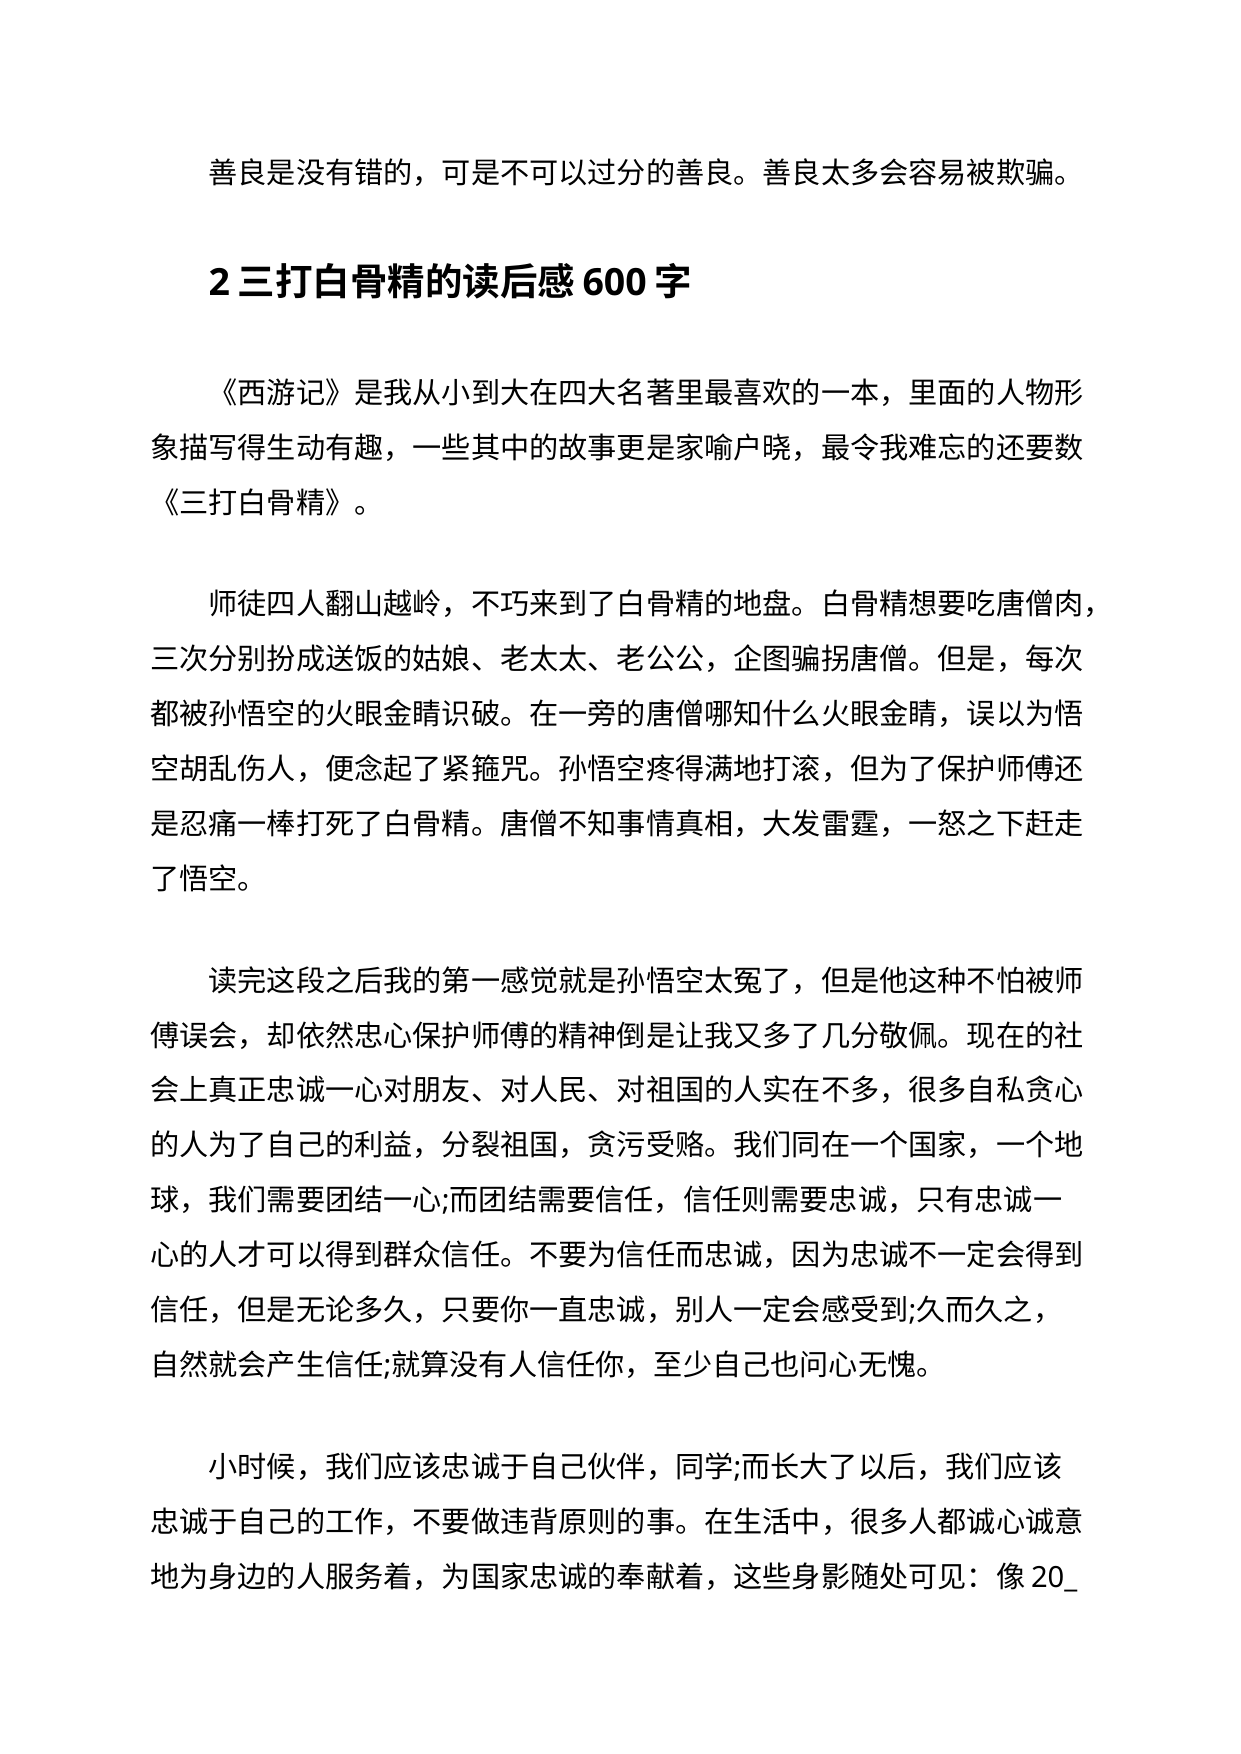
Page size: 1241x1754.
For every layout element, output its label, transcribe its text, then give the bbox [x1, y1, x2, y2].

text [150, 1444, 1090, 1596]
text 师徒四人翻山越岭，不巧来到了白骨精的地盘。白骨精想要吃唐僧肉，三次分别扮成送饭的姑娘、老太太、老公公，企图骗拐唐僧。但是，每次都被孙悟空的火眼金睛识破。在一旁的唐僧哪知什么火眼金睛，误以为悟空胡乱伤人，便念起了紧箍咒。孙悟空疼得满地打滚，但为了保护师傅还是忍痛一棒打死了白骨精。唐僧不知事情真相，大发雷霆，一怒之下赶走了悟空。 [150, 581, 1090, 898]
text 读完这段之后我的第一感觉就是孙悟空太冤了，但是他这种不怕被师傅误会，却依然忠心保护师傅的精神倒是让我又多了几分敬佩。现在的社会上真正忠诚一心对朋友、对人民、对祖国的人实在不多，很多自私贪心的人为了自己的利益，分裂祖国，贪污受赂。我们同在一个国家，一个地球，我们需要团结一心;而团结需要信任，信任则需要忠诚，只有忠诚一心的人才可以得到群众信任。不要为信任而忠诚，因为忠诚不一定会得到信任，但是无论多久，只要你一直忠诚，别人一定会感受到;久而久之，自然就会产生信任;就算没有人信任你，至少自己也问心无愧。 [150, 957, 1090, 1384]
text 善良是没有错的，可是不可以过分的善良。善良太多会容易被欺骗。 [150, 150, 1090, 192]
text 2三打白骨精的读后感600字 [150, 252, 1090, 306]
text 《西游记》是我从小到大在四大名著里最喜欢的一本，里面的人物形象描写得生动有趣，一些其中的故事更是家喻户晓，最令我难忘的还要数《三打白骨精》。 [150, 369, 1090, 521]
